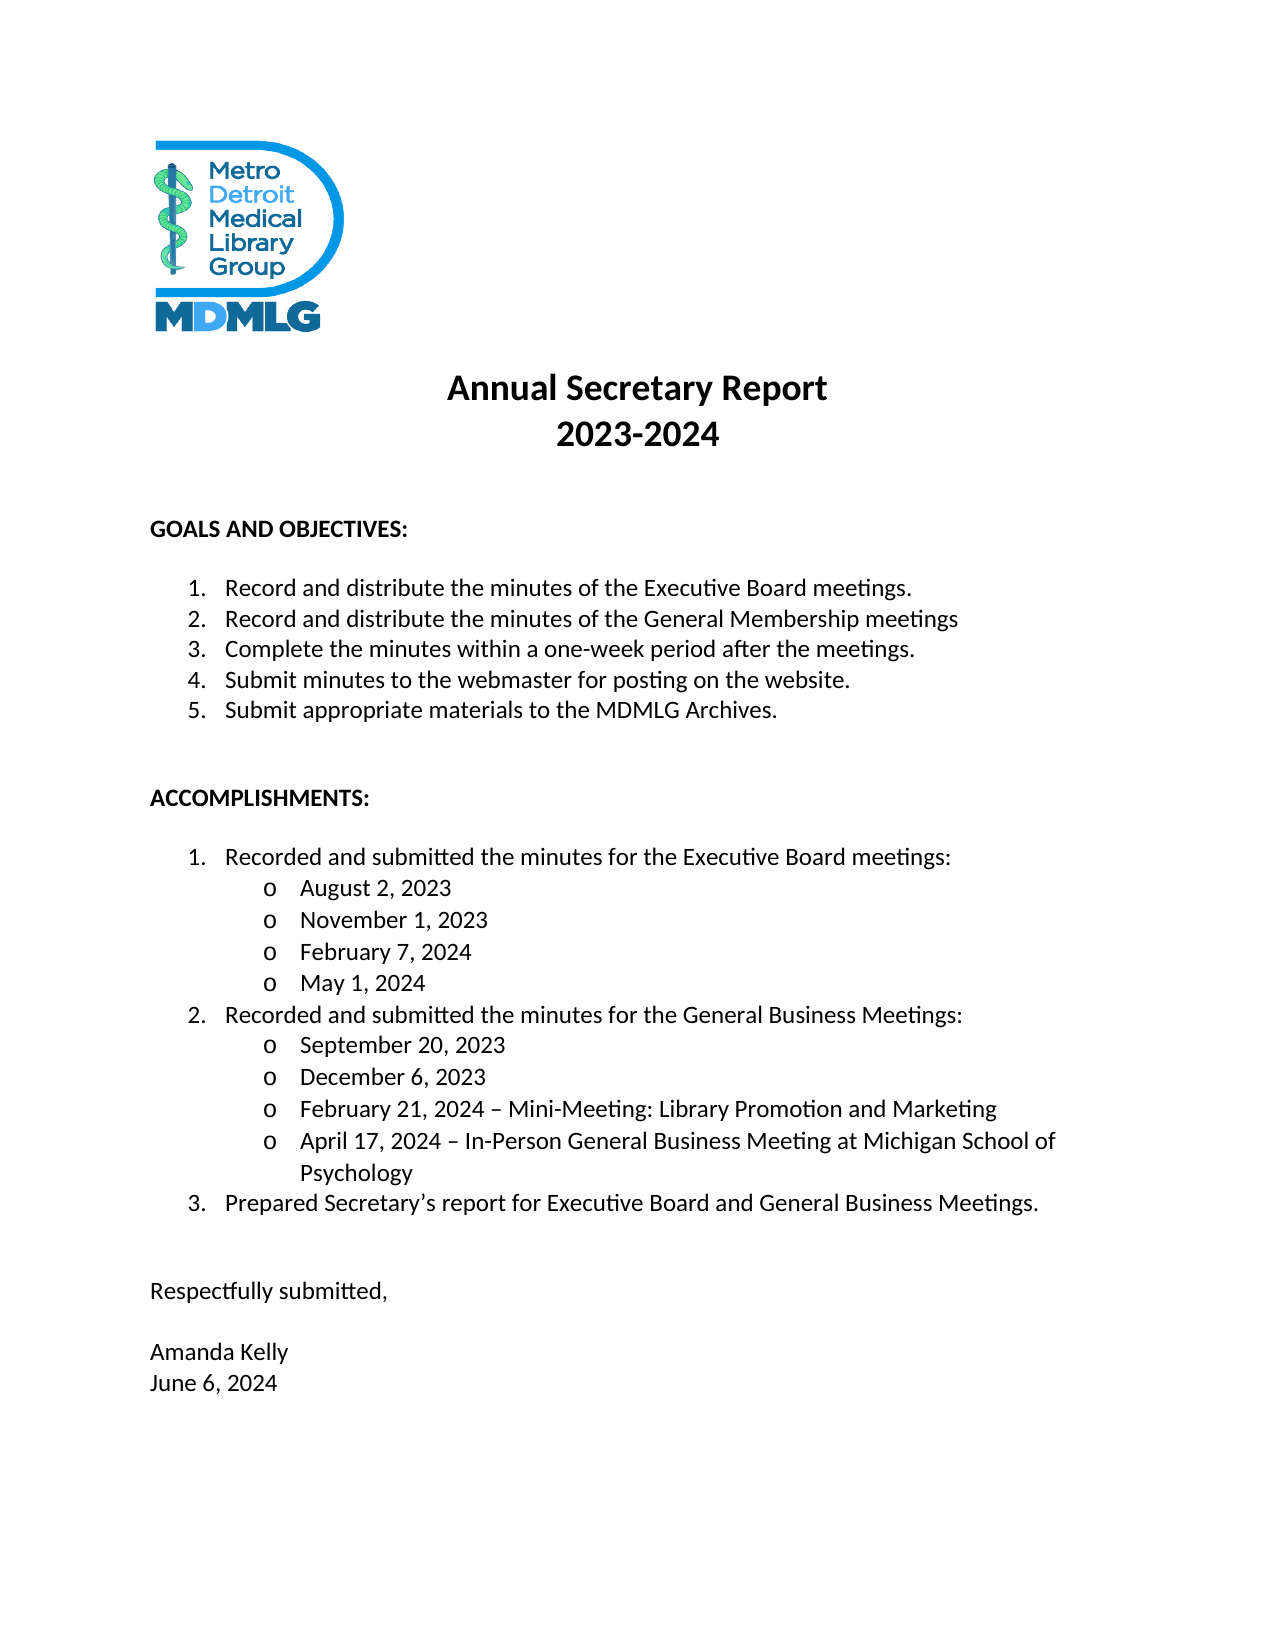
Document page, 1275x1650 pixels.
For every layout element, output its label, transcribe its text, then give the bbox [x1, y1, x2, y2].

text ACCOMPLISHMENTS: [150, 782, 1125, 813]
list August 2, 2023 [262, 872, 1125, 904]
subtitle 2023-2024 [150, 409, 1125, 455]
list December 6, 2023 [262, 1061, 1125, 1093]
list Record and distribute the minutes of the Executive Board meetings. [187, 572, 1125, 603]
list Prepared Secretary’s report for Executive Board and General Business Meetings. [187, 1187, 1125, 1218]
picture [150, 137, 347, 335]
list Submit minutes to the for posting on the website. [187, 664, 1125, 694]
list Record and distribute the minutes of the General Membership meetings [187, 603, 1125, 633]
subtitle Annual Secretary Report [150, 364, 1125, 409]
list February 7, 2024 [262, 936, 1125, 967]
list Recorded and submitted the minutes for the General Business Meetings: [187, 999, 1125, 1030]
list Complete the minutes within a one-week period after the meetings. [187, 633, 1125, 664]
text Respectfully submitted, [150, 1275, 1125, 1306]
list May 1, 2024 [262, 967, 1125, 999]
text GOALS OBJECTIVES: [150, 513, 1125, 543]
list Submit appropriate materials to the MDMLG Archives. [187, 694, 1125, 725]
text June 6, 2024 [150, 1367, 1125, 1397]
list Recorded and submitted the minutes for the Executive Board meetings: [187, 842, 1125, 872]
list April 17, 2024 – In-Person General Business Meeting at Michigan School of Psychology [262, 1125, 1125, 1187]
list November 1, 2023 [262, 904, 1125, 936]
list February 21, 2024 – Mini-Meeting: Library Promotion and Marketing [262, 1093, 1125, 1125]
text Amanda Kelly [150, 1336, 1125, 1367]
list September 20, 2023 [262, 1030, 1125, 1061]
